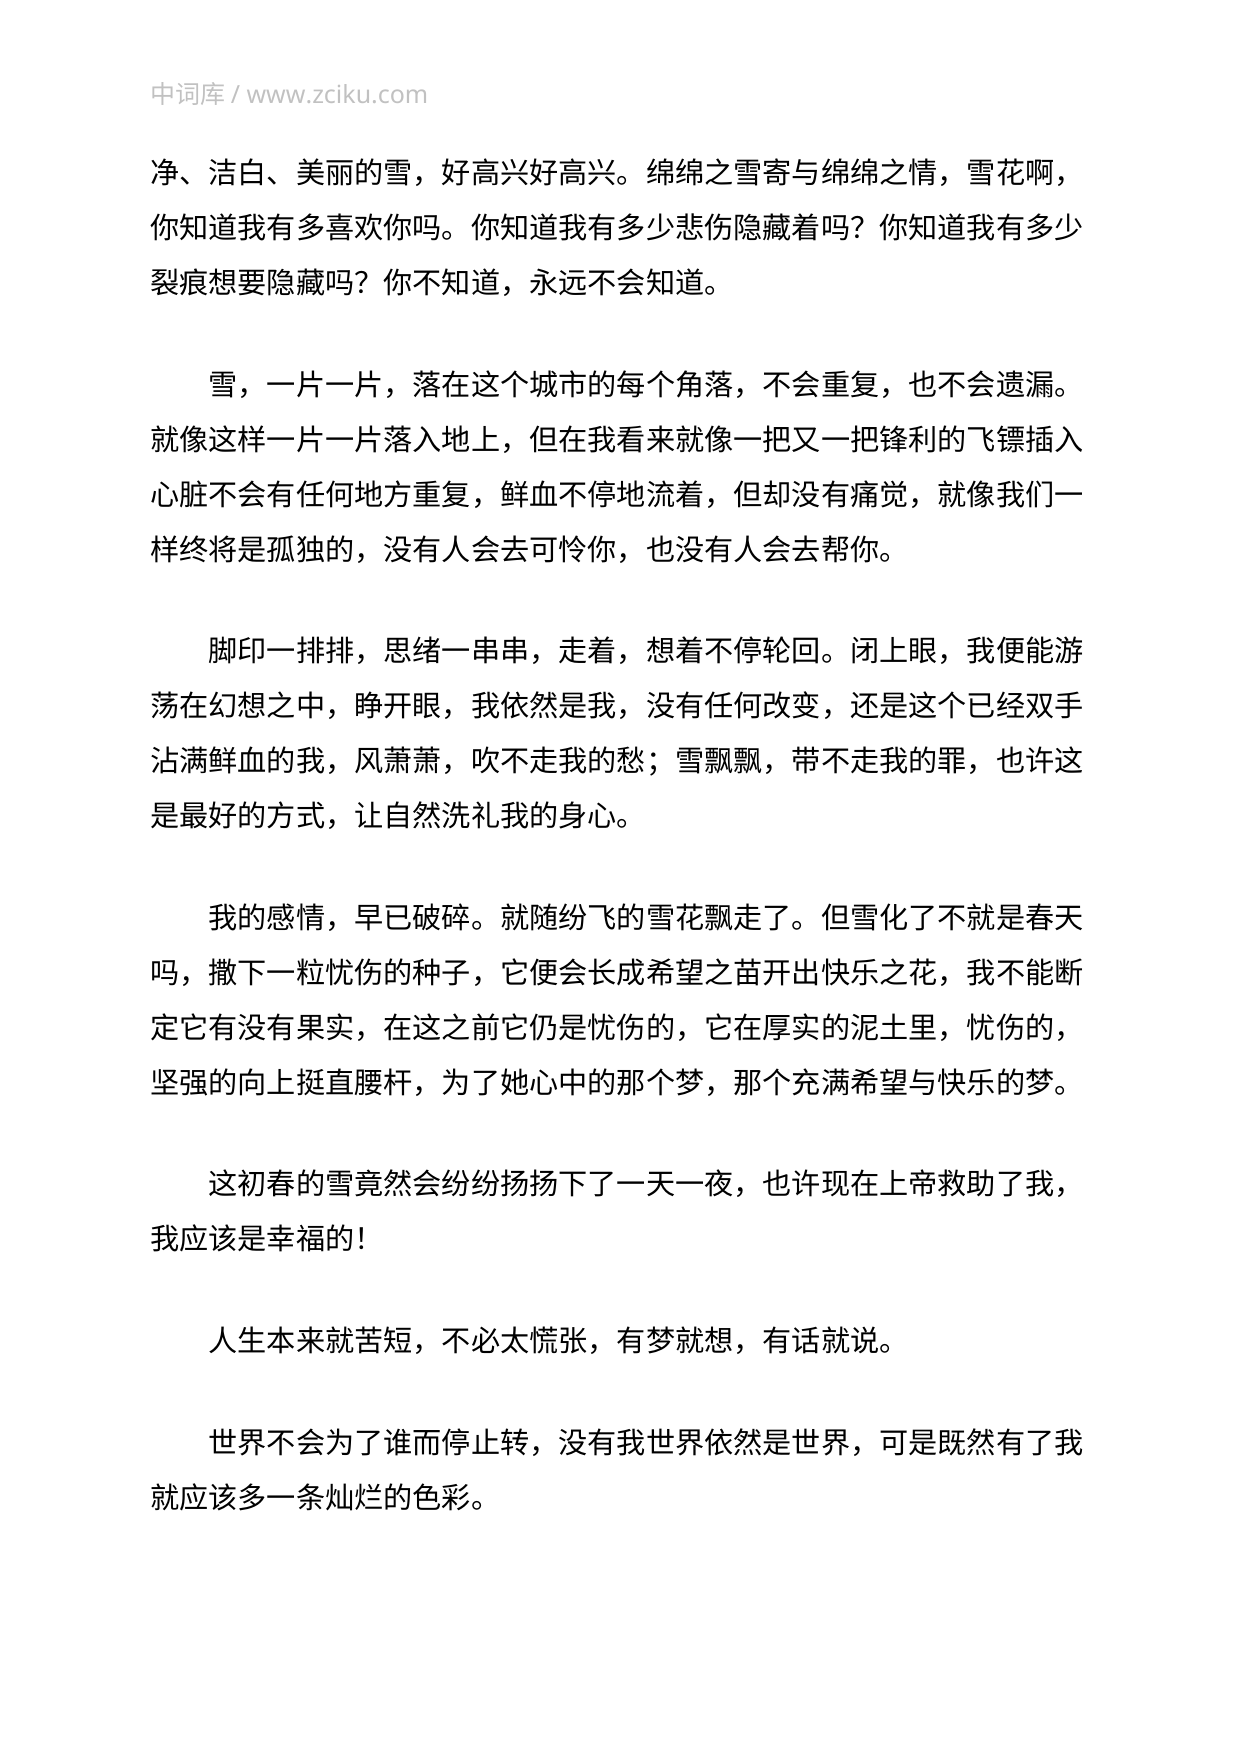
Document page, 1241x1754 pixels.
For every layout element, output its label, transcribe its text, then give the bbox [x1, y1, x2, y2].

text 人生本来就苦短，不必太慌张，有梦就想，有话就说。 [150, 1318, 1090, 1360]
text 世界不会为了谁而停止转，没有我世界依然是世界，可是既然有了我就应该多一条灿烂的色彩。 [150, 1419, 1090, 1517]
text 脚印一排排，思绪一串串，走着，想着不停轮回。闭上眼，我便能游荡在幻想之中，睁开眼，我依然是我，没有任何改变，还是这个已经双手沾满鲜血的我，风萧萧，吹不走我的愁；雪飘飘，带不走我的罪，也许这是最好的方式，让自然洗礼我的身心。 [150, 628, 1090, 835]
text 我的感情，早已破碎。就随纷飞的雪花飘走了。但雪化了不就是春天吗，撒下一粒忧伤的种子，它便会长成希望之苗开出快乐之花，我不能断定它有没有果实，在这之前它仍是忧伤的，它在厚实的泥土里，忧伤的，坚强的向上挺直腰杆，为了她心中的那个梦，那个充满希望与快乐的梦。 [150, 894, 1090, 1101]
text 雪，一片一片，落在这个城市的每个角落，不会重复，也不会遗漏。就像这样一片一片落入地上，但在我看来就像一把又一把锋利的飞镖插入心脏不会有任何地方重复，鲜血不停地流着，但却没有痛觉，就像我们一样终将是孤独的，没有人会去可怜你，也没有人会去帮你。 [150, 362, 1090, 568]
text 这初春的雪竟然会纷纷扬扬下了一天一夜，也许现在上帝救助了我，我应该是幸福的！ [150, 1161, 1090, 1258]
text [150, 150, 1090, 302]
